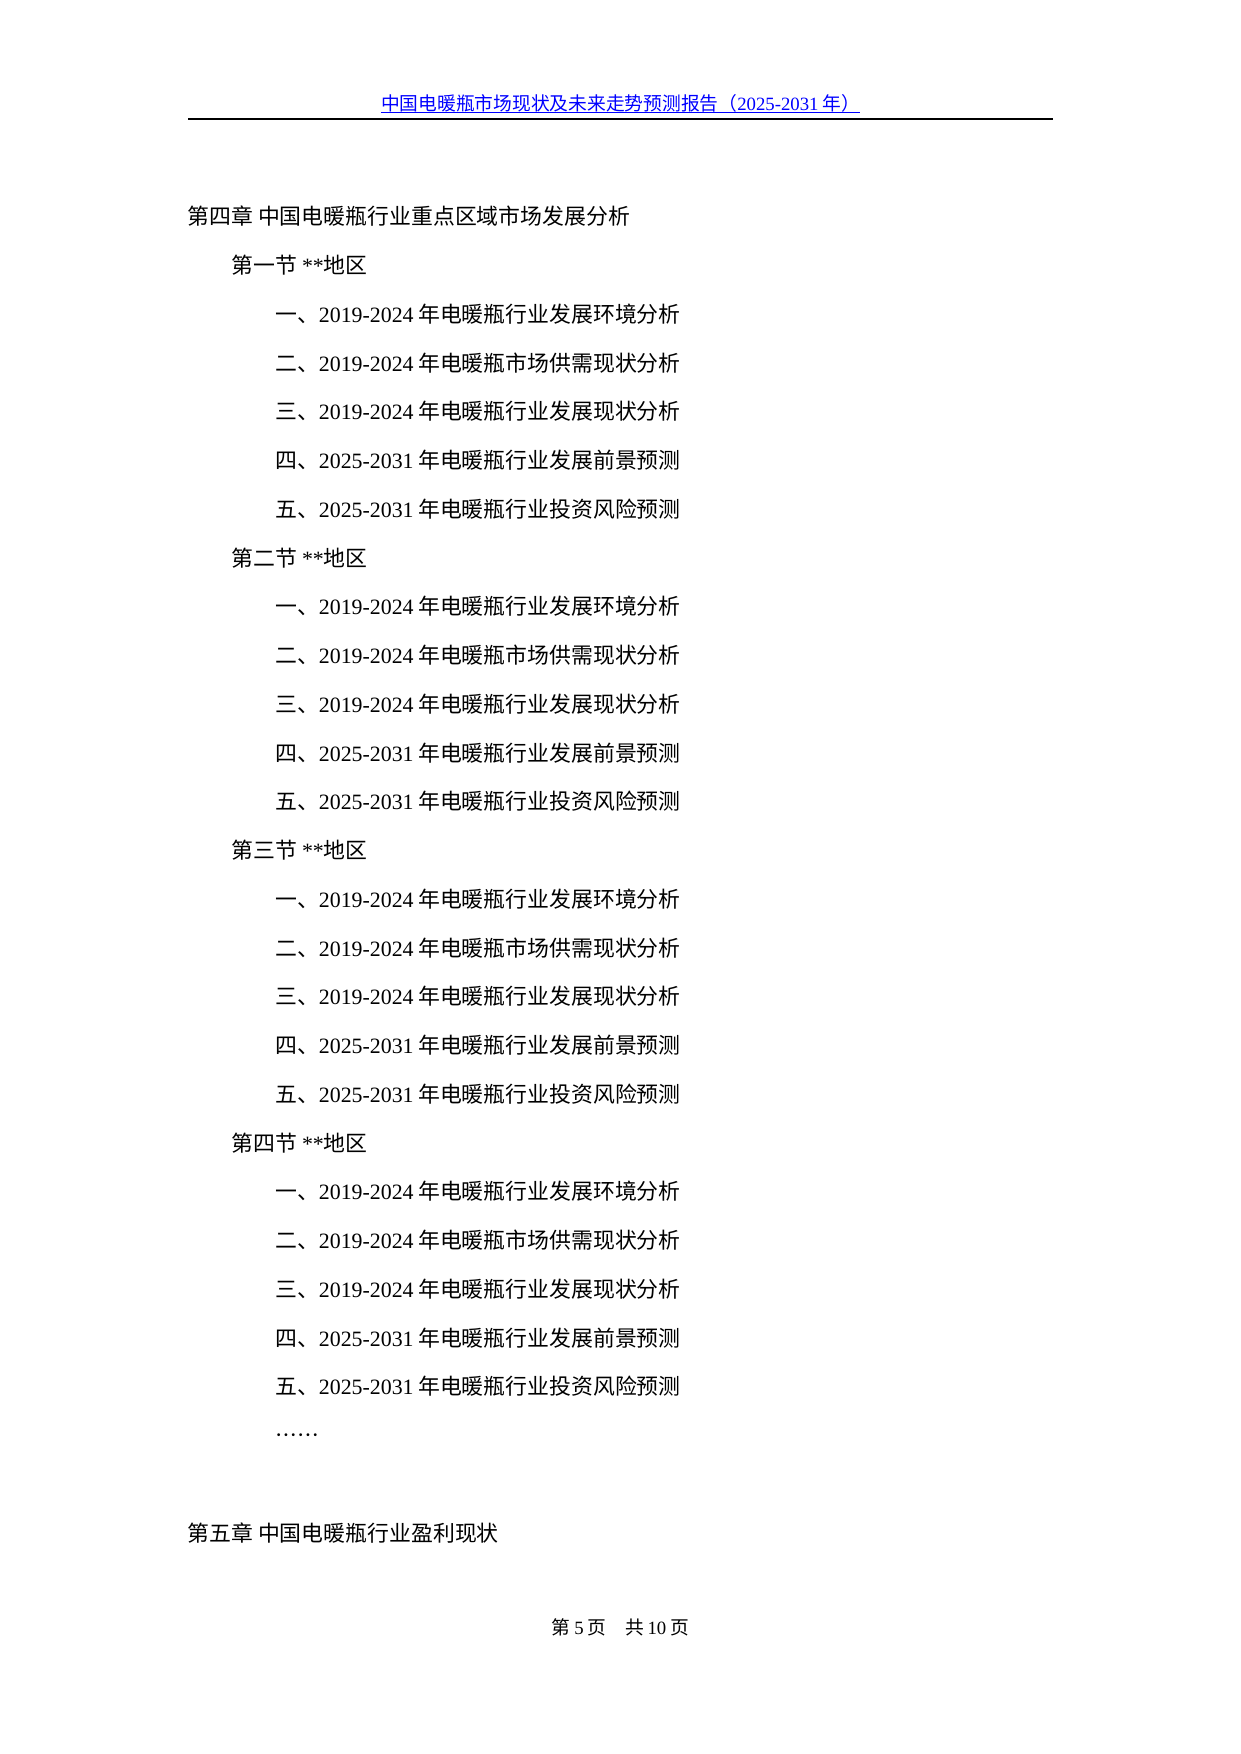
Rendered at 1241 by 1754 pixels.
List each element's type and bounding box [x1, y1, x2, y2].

text [187, 150, 1053, 1548]
